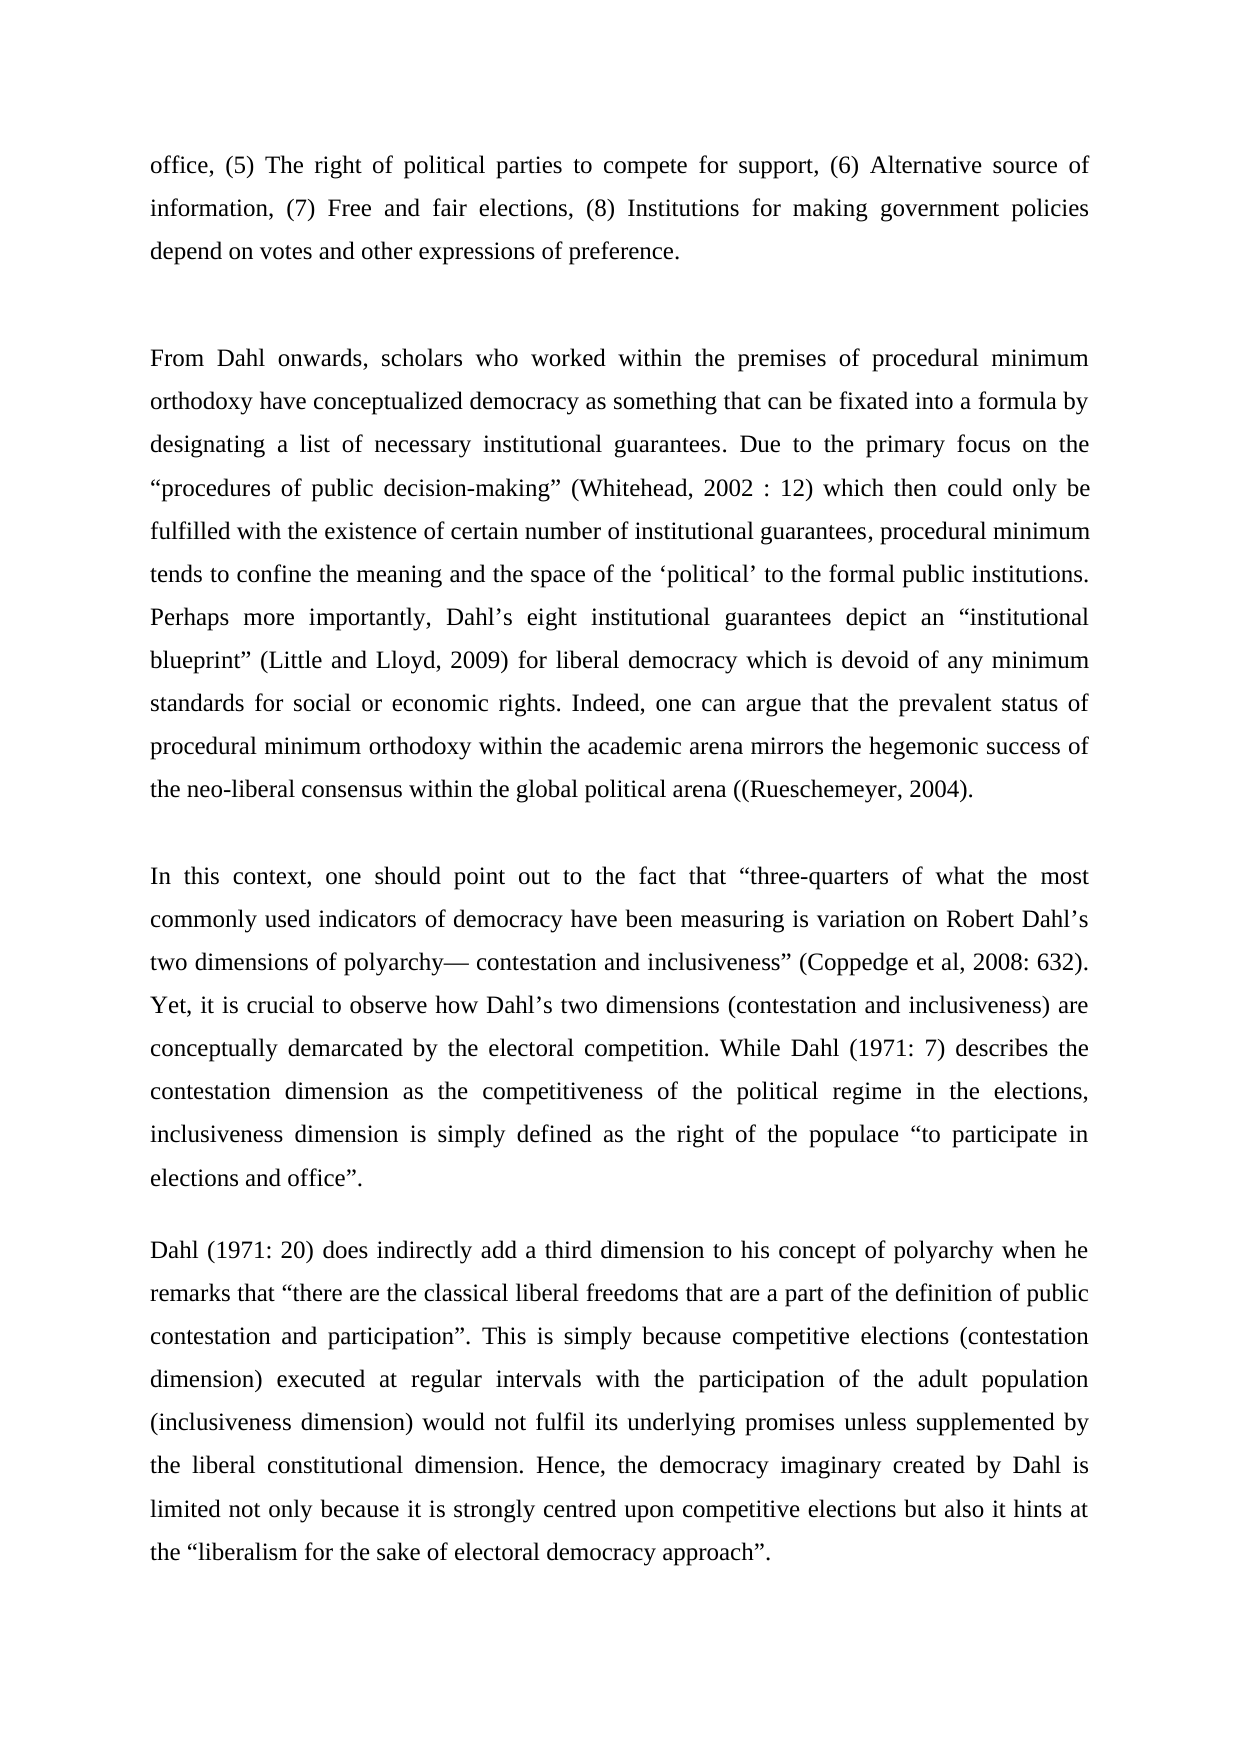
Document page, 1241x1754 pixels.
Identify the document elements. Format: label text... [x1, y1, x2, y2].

text Dahl (1971: 20) does indirectly add a third dimension to his concept of polyarchy when he remarks that “there are the classical liberal freedoms that are a part of the definition of public contestation and participation”. This is simply because competitive elections (contestation dimension) executed at regular intervals with the participation of the adult population (inclusiveness dimension) would not fulfil its underlying promises unless supplemented by the liberal constitutional dimension. Hence, the democracy imaginary created by Dahl is limited not only because it is strongly centred upon competitive elections but also it hints at the “liberalism for the sake of electoral democracy approach”. [150, 1235, 1090, 1566]
text In this context, one should point out to the fact that “three-quarters of what the most commonly used indicators of democracy have been measuring is variation on Robert Dahl’s two dimensions of polyarchy— contestation and inclusiveness” (Coppedge et al, 2008: 632). Yet, it is crucial to observe how Dahl’s two dimensions (contestation and inclusiveness) are conceptually demarcated by the electoral competition. While Dahl (1971: 7) describes the contestation dimension as the competitiveness of the political regime in the elections, inclusiveness dimension is simply defined as the right of the populace “to participate in elections and office”. [150, 861, 1090, 1191]
text From Dahl onwards, scholars who worked within the premises of procedural minimum orthodoxy have conceptualized democracy as something that can be fixated into a formula by designating a list of necessary institutional guarantees. Due to the primary focus on the “procedures of public decision-making” (Whitehead, 2002 : 12) which then could only be fulfilled with the existence of certain number of institutional guarantees, procedural minimum tends to confine the meaning and the space of the ‘political’ to the formal public institutions. Perhaps more importantly, Dahl’s eight institutional guarantees depict an “institutional blueprint” (Little and Lloyd, 2009) for liberal democracy which is devoid of any minimum standards for social or economic rights. Indeed, one can argue that the prevalent status of procedural minimum orthodoxy within the academic arena mirrors the hegemonic success of the neo-liberal consensus within the global political arena ((Rueschemeyer, 2004). [150, 343, 1090, 803]
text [150, 150, 1090, 265]
